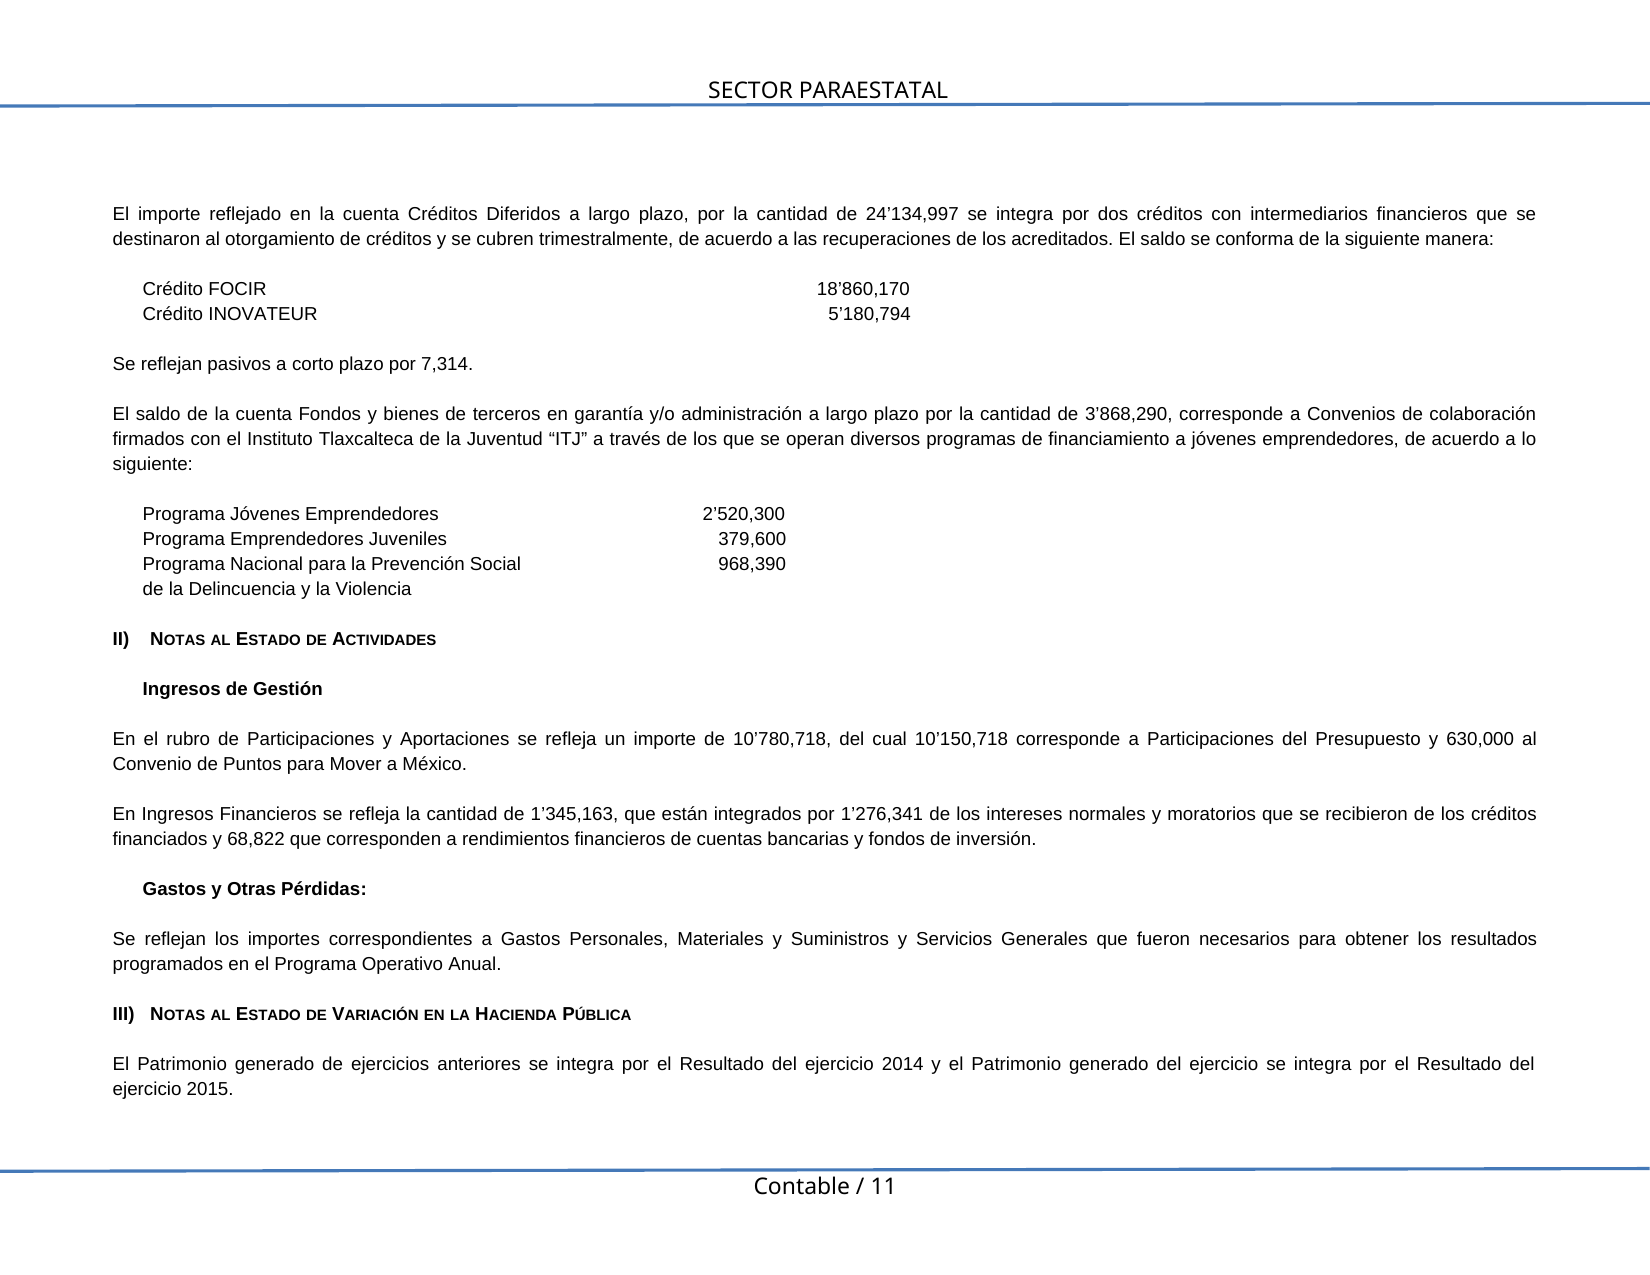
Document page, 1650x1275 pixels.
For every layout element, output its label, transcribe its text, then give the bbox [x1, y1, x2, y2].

text Gastos y Otras Pérdidas: [142, 875, 1537, 900]
text II) Notas al Estado de Actividades [112, 625, 1537, 650]
text El importe reflejado en la cuenta Créditos Diferidos a largo plazo, por la cantidad de 24’134,997 se integra por dos créditos con intermediarios financieros que se destinaron al otorgamiento de créditos y se cubren trimestralmente, de acuerdo a las recuperaciones de los acreditados. El saldo se conforma de la siguiente manera: [112, 200, 1537, 250]
text Programa Emprendedores Juveniles 379,600 [142, 525, 1537, 550]
text En el rubro de Participaciones y Aportaciones se refleja un importe de 10’780,718, del cual 10’150,718 corresponde a Participaciones del Presupuesto y 630,000 al Convenio de Puntos para Mover a México. [112, 725, 1537, 775]
text de la Delincuencia y la Violencia [142, 575, 1537, 600]
text En Ingresos Financieros se refleja la cantidad de 1’345,163, que están integrados por 1’276,341 de los intereses normales y moratorios que se recibieron de los créditos financiados y 68,822 que corresponden a rendimientos financieros de cuentas bancarias y fondos de inversión. [112, 800, 1537, 850]
text Se reflejan pasivos a corto plazo por 7,314. [112, 350, 1537, 375]
text El saldo de la cuenta Fondos y bienes de terceros en garantía y/o administración a largo plazo por la cantidad de 3’868,290, corresponde a Convenios de colaboración firmados con el Instituto Tlaxcalteca de la Juventud “ITJ” a través de los que se operan diversos programas de financiamiento a jóvenes emprendedores, de acuerdo a lo siguiente: [112, 400, 1537, 475]
text Programa Nacional para la Prevención Social 968,390 [142, 550, 1537, 575]
text Programa Jóvenes Emprendedores 2’520,300 [142, 500, 1537, 525]
text Ingresos de Gestión [142, 675, 1537, 700]
text Crédito FOCIR 18’860,170 [142, 275, 1537, 300]
text Crédito INOVATEUR 5’180,794 [142, 300, 1537, 325]
text III) Notas al Estado de Variación en la Hacienda Pública [112, 1000, 1537, 1025]
text El Patrimonio generado de ejercicios anteriores se integra por el Resultado del ejercicio 2014 y el Patrimonio generado del ejercicio se integra por el Resultado del ejercicio 2015. [112, 1050, 1537, 1100]
text Se reflejan los importes correspondientes a Gastos Personales, Materiales y Suministros y Servicios Generales que fueron necesarios para obtener los resultados programados en el Programa Operativo Anual. [112, 925, 1537, 975]
